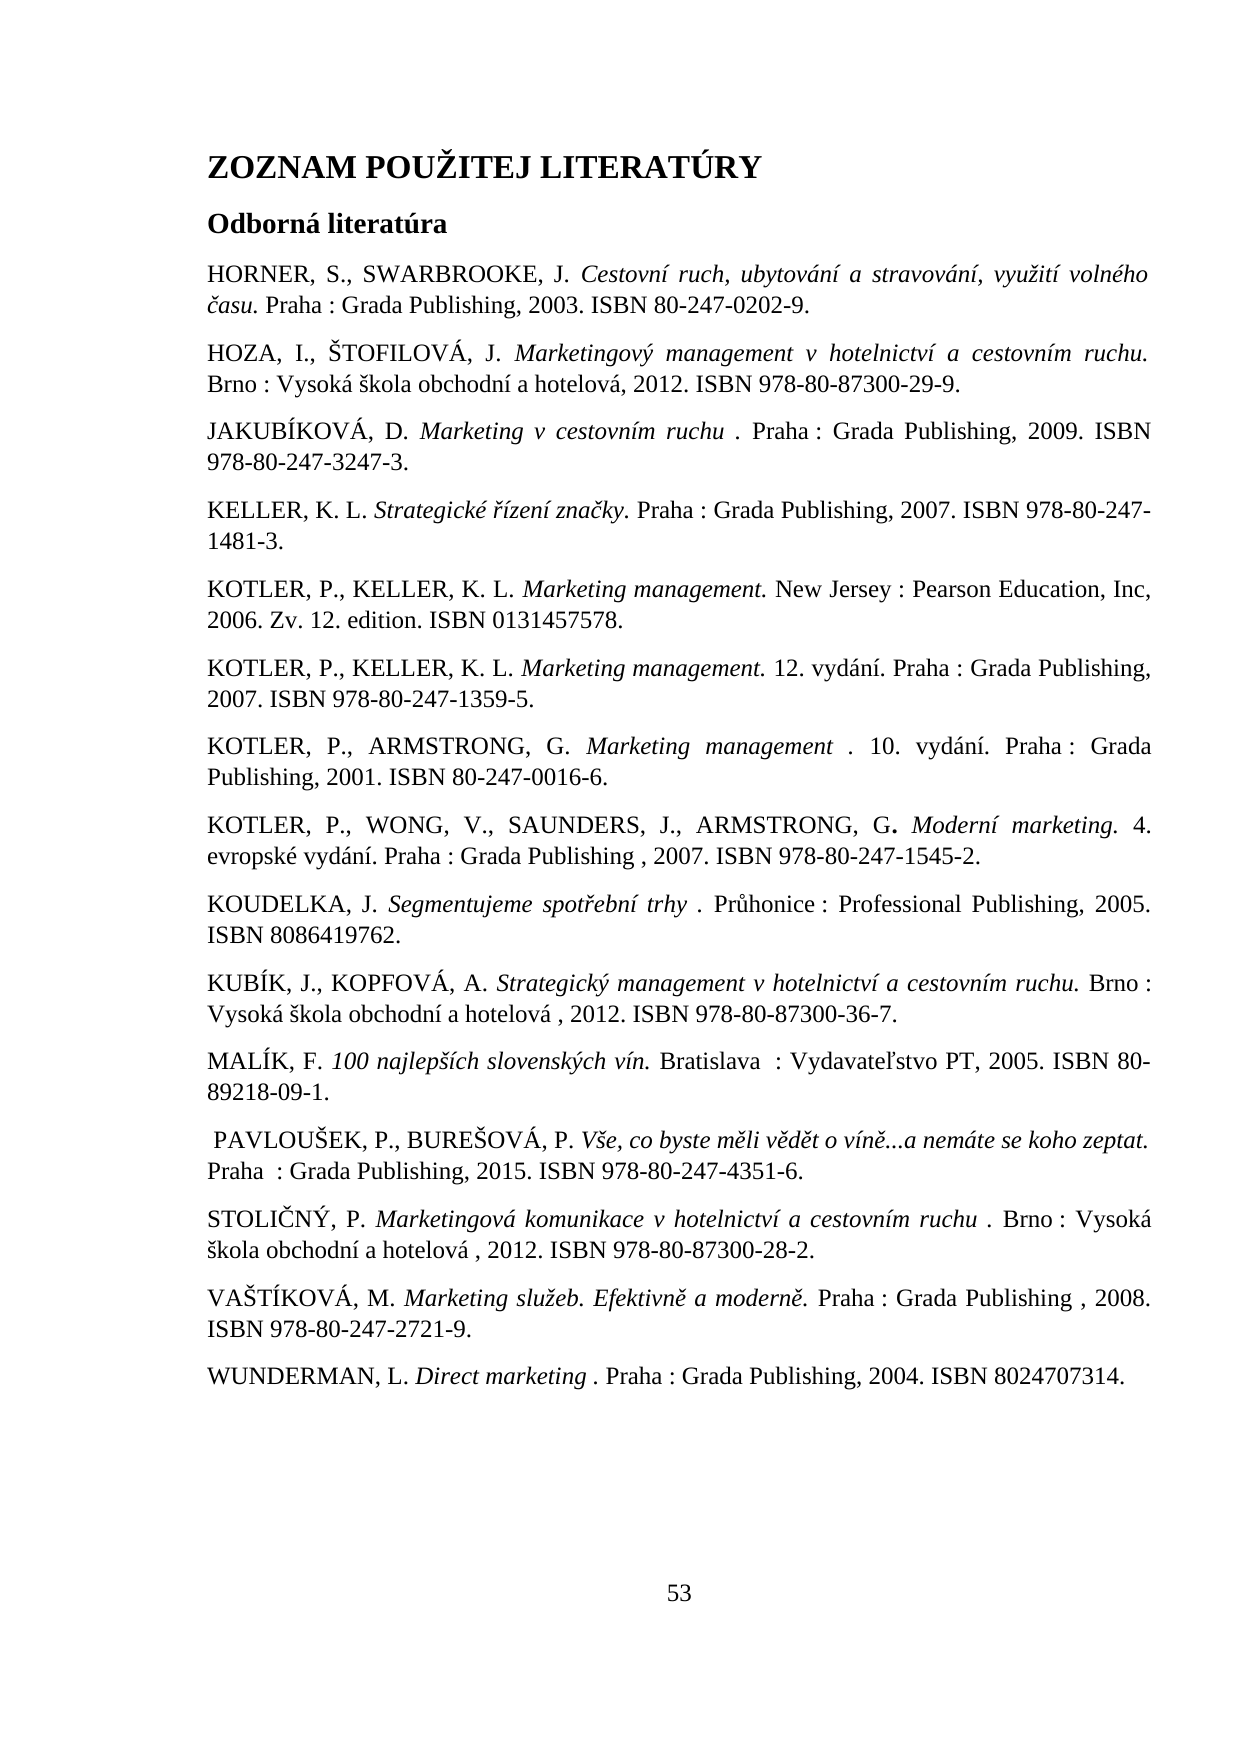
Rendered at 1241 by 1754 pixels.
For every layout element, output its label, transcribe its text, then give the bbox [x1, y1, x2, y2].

text WUNDERMAN, L. Direct marketing . Praha : Grada Publishing, 2004. ISBN 8024707314. [207, 1361, 1152, 1390]
text HOZA, I., ŠTOFILOVÁ, J. Marketingový management v hotelnictví a cestovním ruchu. Brno : Vysoká škola obchodní a hotelová, 2012. ISBN 978-80-87300-29-9. [207, 338, 1152, 397]
text JAKUBÍKOVÁ, D. Marketing v cestovním ruchu . Praha : Grada Publishing, 2009. ISBN 978-80-247-3247-3. [207, 416, 1152, 476]
text Zoznam použitej literatúry [207, 148, 1152, 186]
text VAŠTÍKOVÁ, M. Marketing služeb. Efektivně a moderně. Praha : Grada Publishing , 2008. ISBN 978-80-247-2721-9. [207, 1283, 1152, 1342]
text KOUDELKA, J. Segmentujeme spotřební trhy . Průhonice : Professional Publishing, 2005. ISBN 8086419762. [207, 889, 1152, 949]
text KUBÍK, J., KOPFOVÁ, A. Strategický management v hotelnictví a cestovním ruchu. Brno : Vysoká škola obchodní a hotelová , 2012. ISBN 978-80-87300-36-7. [207, 968, 1152, 1027]
text STOLIČNÝ, P. Marketingová komunikace v hotelnictví a cestovním ruchu . Brno : Vysoká škola obchodní a hotelová , 2012. ISBN 978-80-87300-28-2. [207, 1204, 1152, 1264]
text KOTLER, P., ARMSTRONG, G. Marketing management . 10. vydání. Praha : Grada Publishing, 2001. ISBN 80-247-0016-6. [207, 731, 1152, 791]
text KOTLER, P., KELLER, K. L. Marketing management. New Jersey : Pearson Education, Inc, 2006. Zv. 12. edition. ISBN 0131457578. [207, 574, 1152, 634]
text Odborná literatúra [207, 206, 1152, 239]
text KELLER, K. L. Strategické řízení značky. Praha : Grada Publishing, 2007. ISBN 978-80-247-1481-3. [207, 495, 1152, 555]
text KOTLER, P., WONG, V., SAUNDERS, J., ARMSTRONG, G. Moderní marketing. 4. evropské vydání. Praha : Grada Publishing , 2007. ISBN 978-80-247-1545-2. [207, 810, 1152, 870]
text MALÍK, F. 100 najlepších slovenských vín. Bratislava : Vydavateľstvo PT, 2005. ISBN 80-89218-09-1. [207, 1046, 1152, 1106]
text KOTLER, P., KELLER, K. L. Marketing management. 12. vydání. Praha : Grada Publishing, 2007. ISBN 978-80-247-1359-5. [207, 653, 1152, 712]
text PAVLOUŠEK, P., BUREŠOVÁ, P. Vše, co byste měli vědět o víně...a nemáte se koho zeptat. Praha : Grada Publishing, 2015. ISBN 978-80-247-4351-6. [207, 1125, 1152, 1185]
text HORNER, S., SWARBROOKE, J. Cestovní ruch, ubytování a stravování, využití volného času. Praha : Grada Publishing, 2003. ISBN 80-247-0202-9. [207, 259, 1152, 319]
